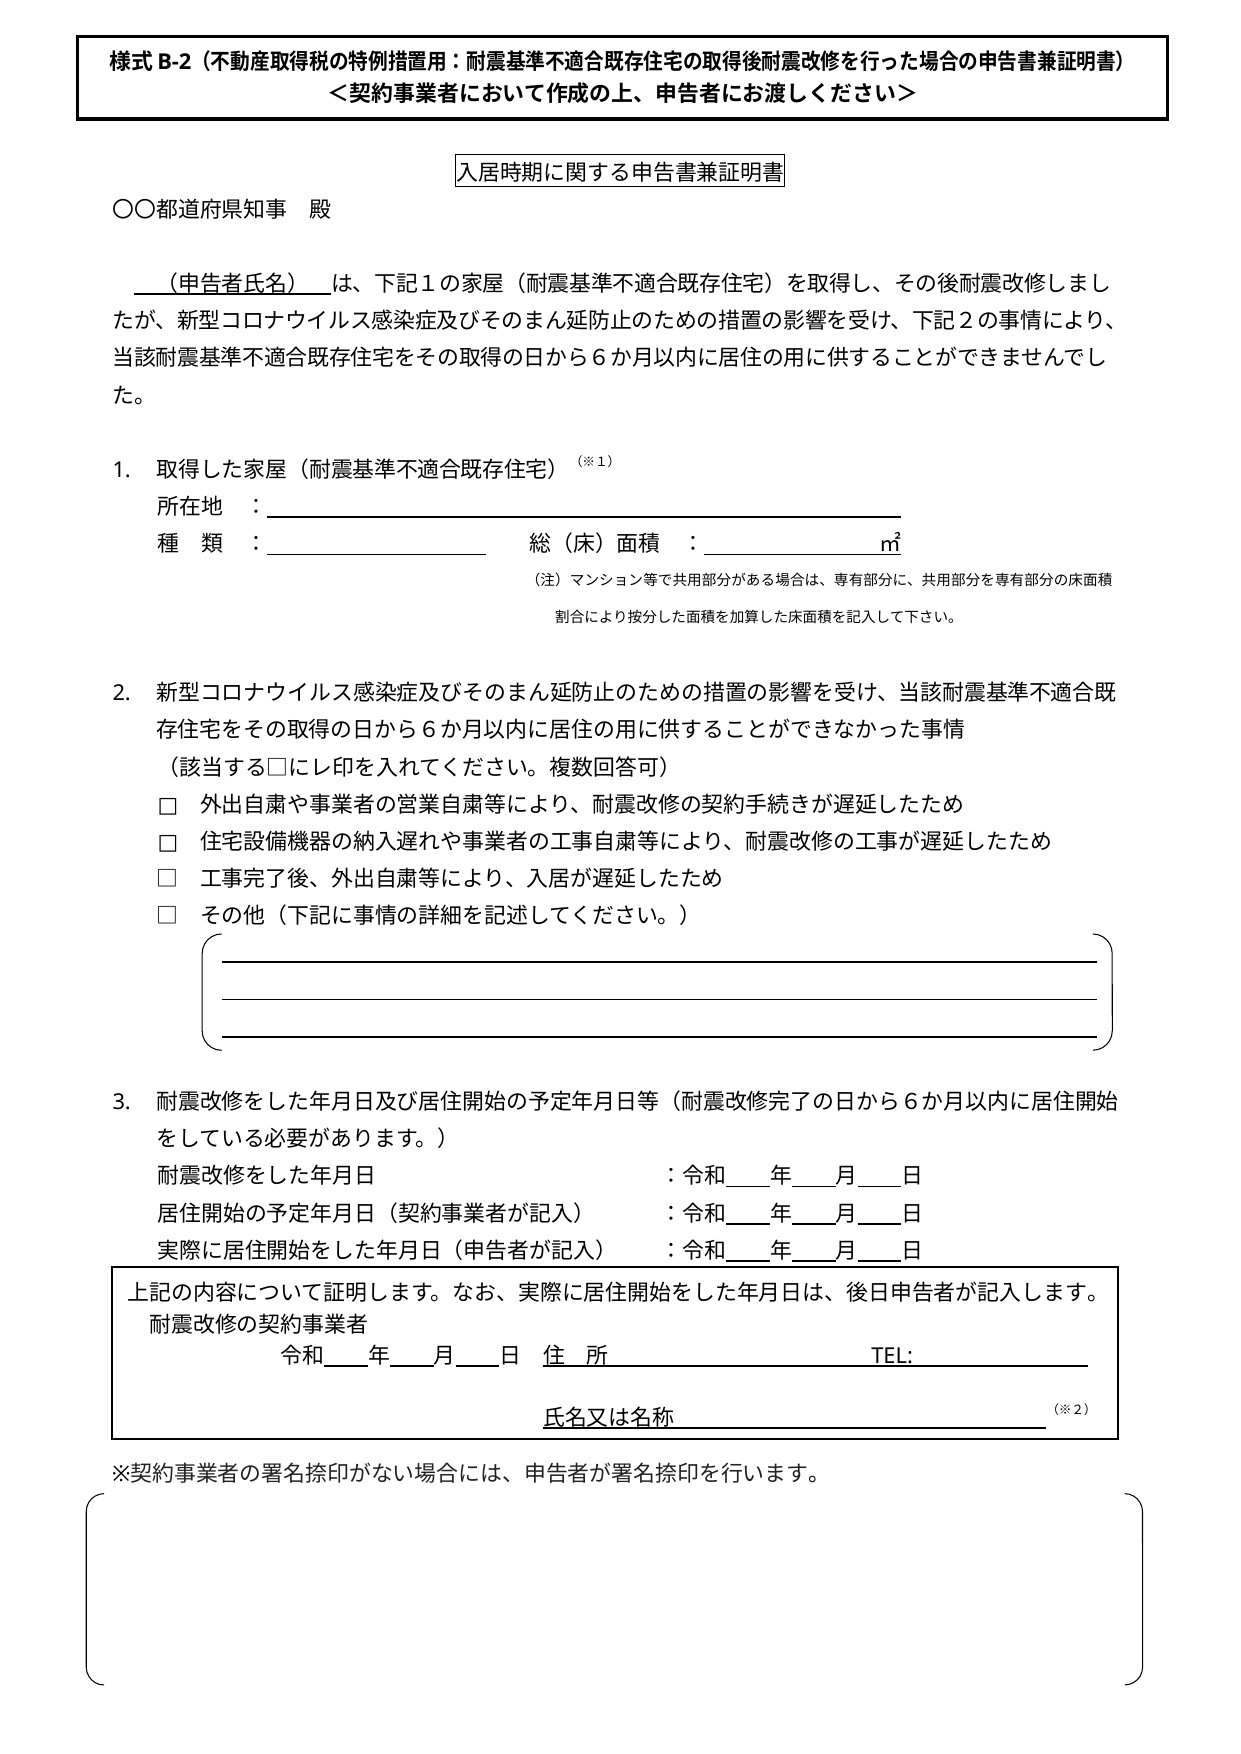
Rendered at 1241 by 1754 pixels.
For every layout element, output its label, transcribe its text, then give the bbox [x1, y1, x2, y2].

list 新型コロナウイルス感染症及びそのまん延防止のための措置の影響を受け、当該耐震基準不適合既存住宅をその取得の日から６か月以内に居住の用に供することができなかった事情 [112, 672, 1128, 747]
list 居住開始の予定年月日（契約事業者が記入） ：令和 年 月 日 [157, 1193, 1128, 1230]
list □ 外出自粛や事業者の営業自粛等により、耐震改修の契約手続きが遅延したため [157, 784, 1128, 821]
list 耐震改修をした年月日 ：令和 年 月 日 [157, 1156, 1128, 1193]
list 耐震改修をした年月日及び居住開始の予定年月日等（耐震改修完了の日から６か月以内に居住開始をしている必要があります。） [112, 1081, 1128, 1156]
list （該当する□にレ印を入れてください。複数回答可） [157, 747, 1128, 784]
text □ その他（下記に事情の詳細を記述してください。） [112, 896, 1128, 933]
text 〇〇都道府県知事 殿 [112, 189, 1128, 226]
list 取得した家屋（耐震基準不適合既存住宅）（※１） [112, 449, 1128, 486]
text （申告者氏名） は、下記１の家屋（耐震基準不適合既存住宅）を取得し、その後耐震改修しましたが、新型コロナウイルス感染症及びそのまん延防止のための措置の影響を受け、下記２の事情により、当該耐震基準不適合既存住宅をその取得の日から６か月以内に居住の用に供することができませんでした。 [112, 263, 1128, 412]
list ※契約事業者の署名捺印がない場合には、申告者が署名捺印を行います。 [112, 1453, 1128, 1491]
text 種 類 ： 総（床）面積 ： ㎡ [157, 524, 1128, 561]
list 実際に居住開始をした年月日（申告者が記入） ：令和 年 月 日 [157, 1230, 1128, 1267]
list □ 住宅設備機器の納入遅れや事業者の工事自粛等により、耐震改修の工事が遅延したため [157, 821, 1128, 858]
text 所在地 ： [157, 486, 1128, 524]
text 入居時期に関する申告書兼証明書 [112, 152, 1128, 189]
text （注）マンション等で共用部分がある場合は、専有部分に、共用部分を専有部分の床面積割合により按分した面積を加算した床面積を記入して下さい。 [526, 561, 1116, 635]
text □ 工事完了後、外出自粛等により、入居が遅延したため [112, 858, 1128, 896]
